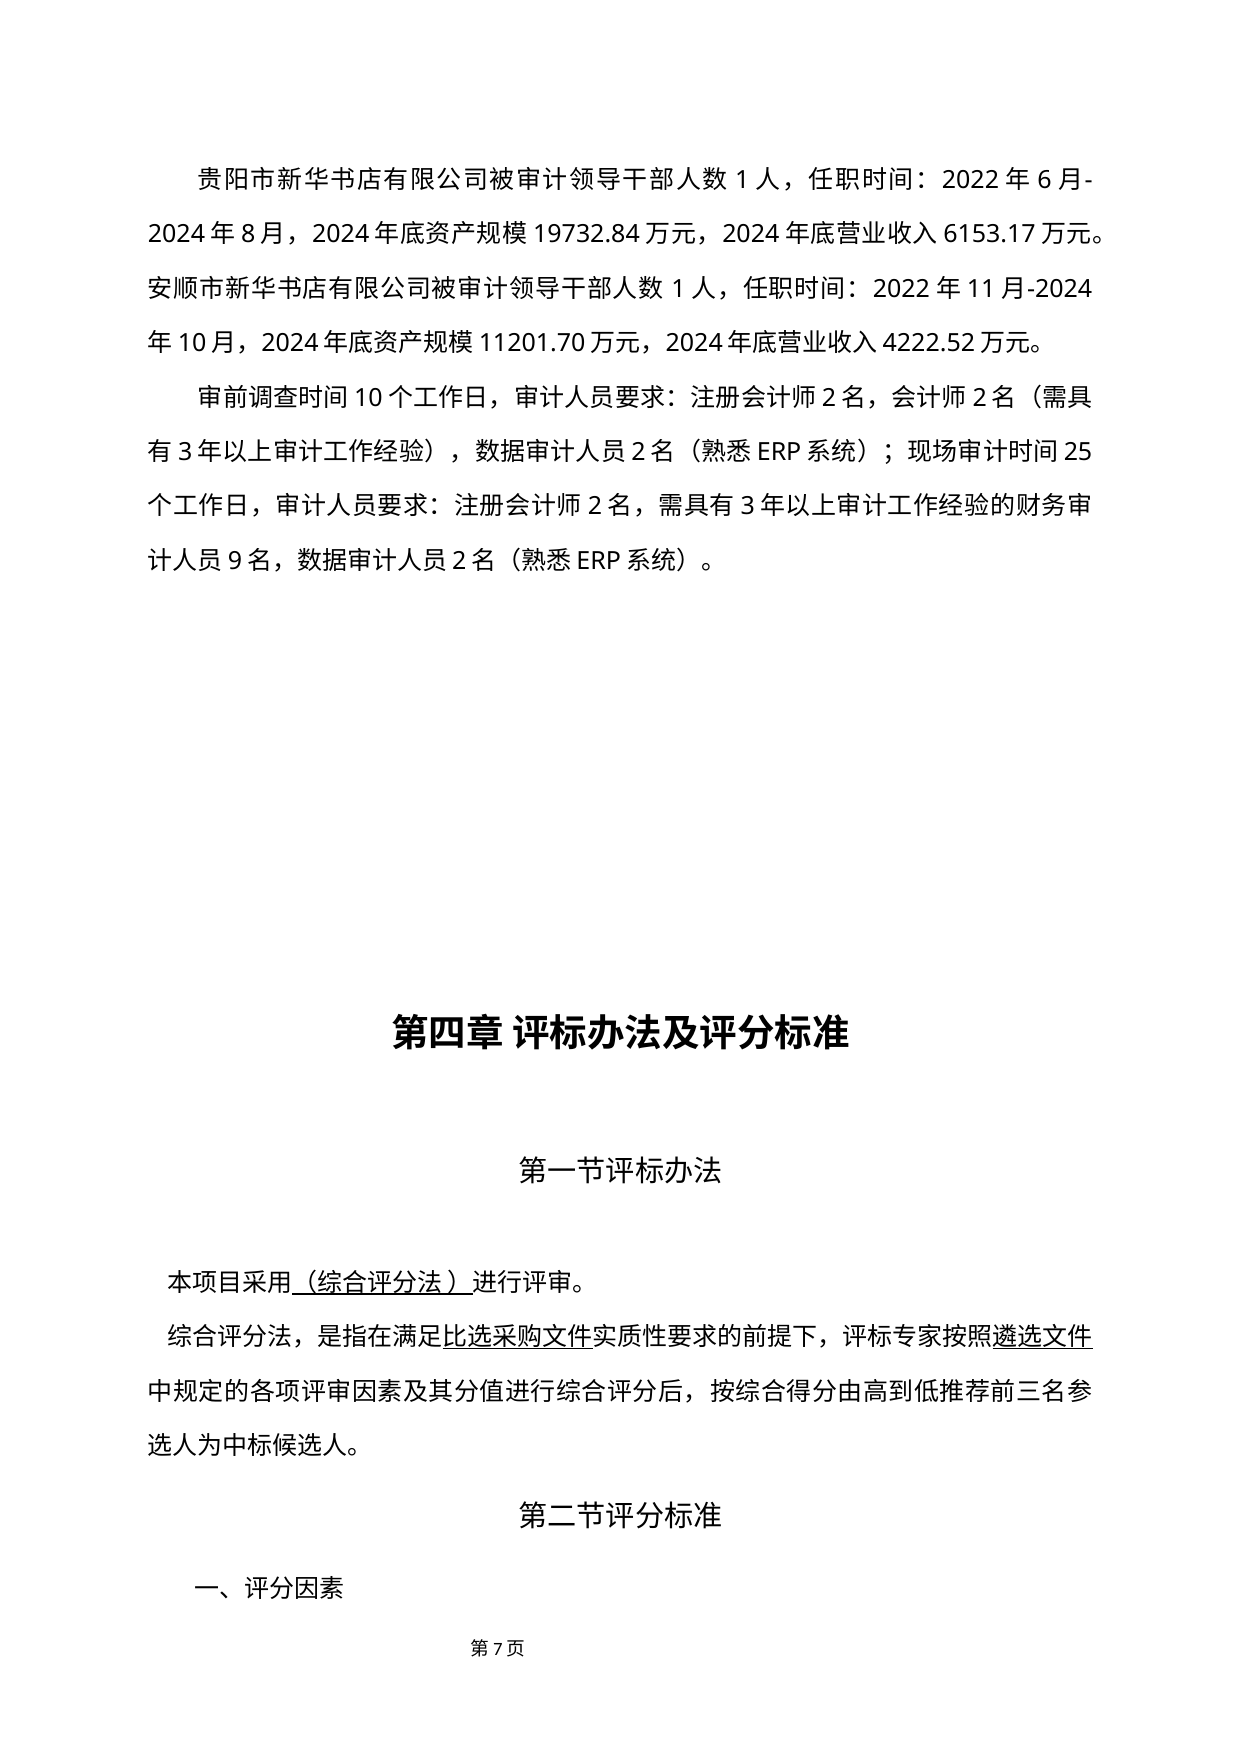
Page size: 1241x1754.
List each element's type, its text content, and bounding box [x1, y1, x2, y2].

text 审前调查时间10个工作日，审计人员要求：注册会计师2名，会计师2名（需具有3年以上审计工作经验），数据审计人员2名（熟悉ERP系统）；现场审计时间25个工作日，审计人员要求：注册会计师2名，需具有3年以上审计工作经验的财务审计人员9名，数据审计人员2名（熟悉ERP系统）。 [148, 377, 1093, 576]
text 本项目采用（综合评分法 ）进行评审。 [148, 1262, 1093, 1298]
subtitle 一、评分因素 [169, 1568, 1093, 1604]
subtitle 第一节评标办法 [148, 1148, 1093, 1190]
subtitle 第四章 评标办法及评分标准 [148, 1003, 1093, 1057]
text 贵阳市新华书店有限公司被审计领导干部人数1人，任职时间：2022年6月-2024年8月，2024年底资产规模19732.84万元，2024年底营业收入6153.17万元。安顺市新华书店有限公司被审计领导干部人数1人，任职时间：2022年11月-2024年10月，2024年底资产规模11201.70万元，2024年底营业收入4222.52万元。 [148, 159, 1093, 359]
subtitle 第二节评分标准 [148, 1492, 1093, 1534]
text 综合评分法，是指在满足比选采购文件实质性要求的前提下，评标专家按照遴选文件中规定的各项评审因素及其分值进行综合评分后，按综合得分由高到低推荐前三名参选人为中标候选人。 [148, 1317, 1093, 1462]
